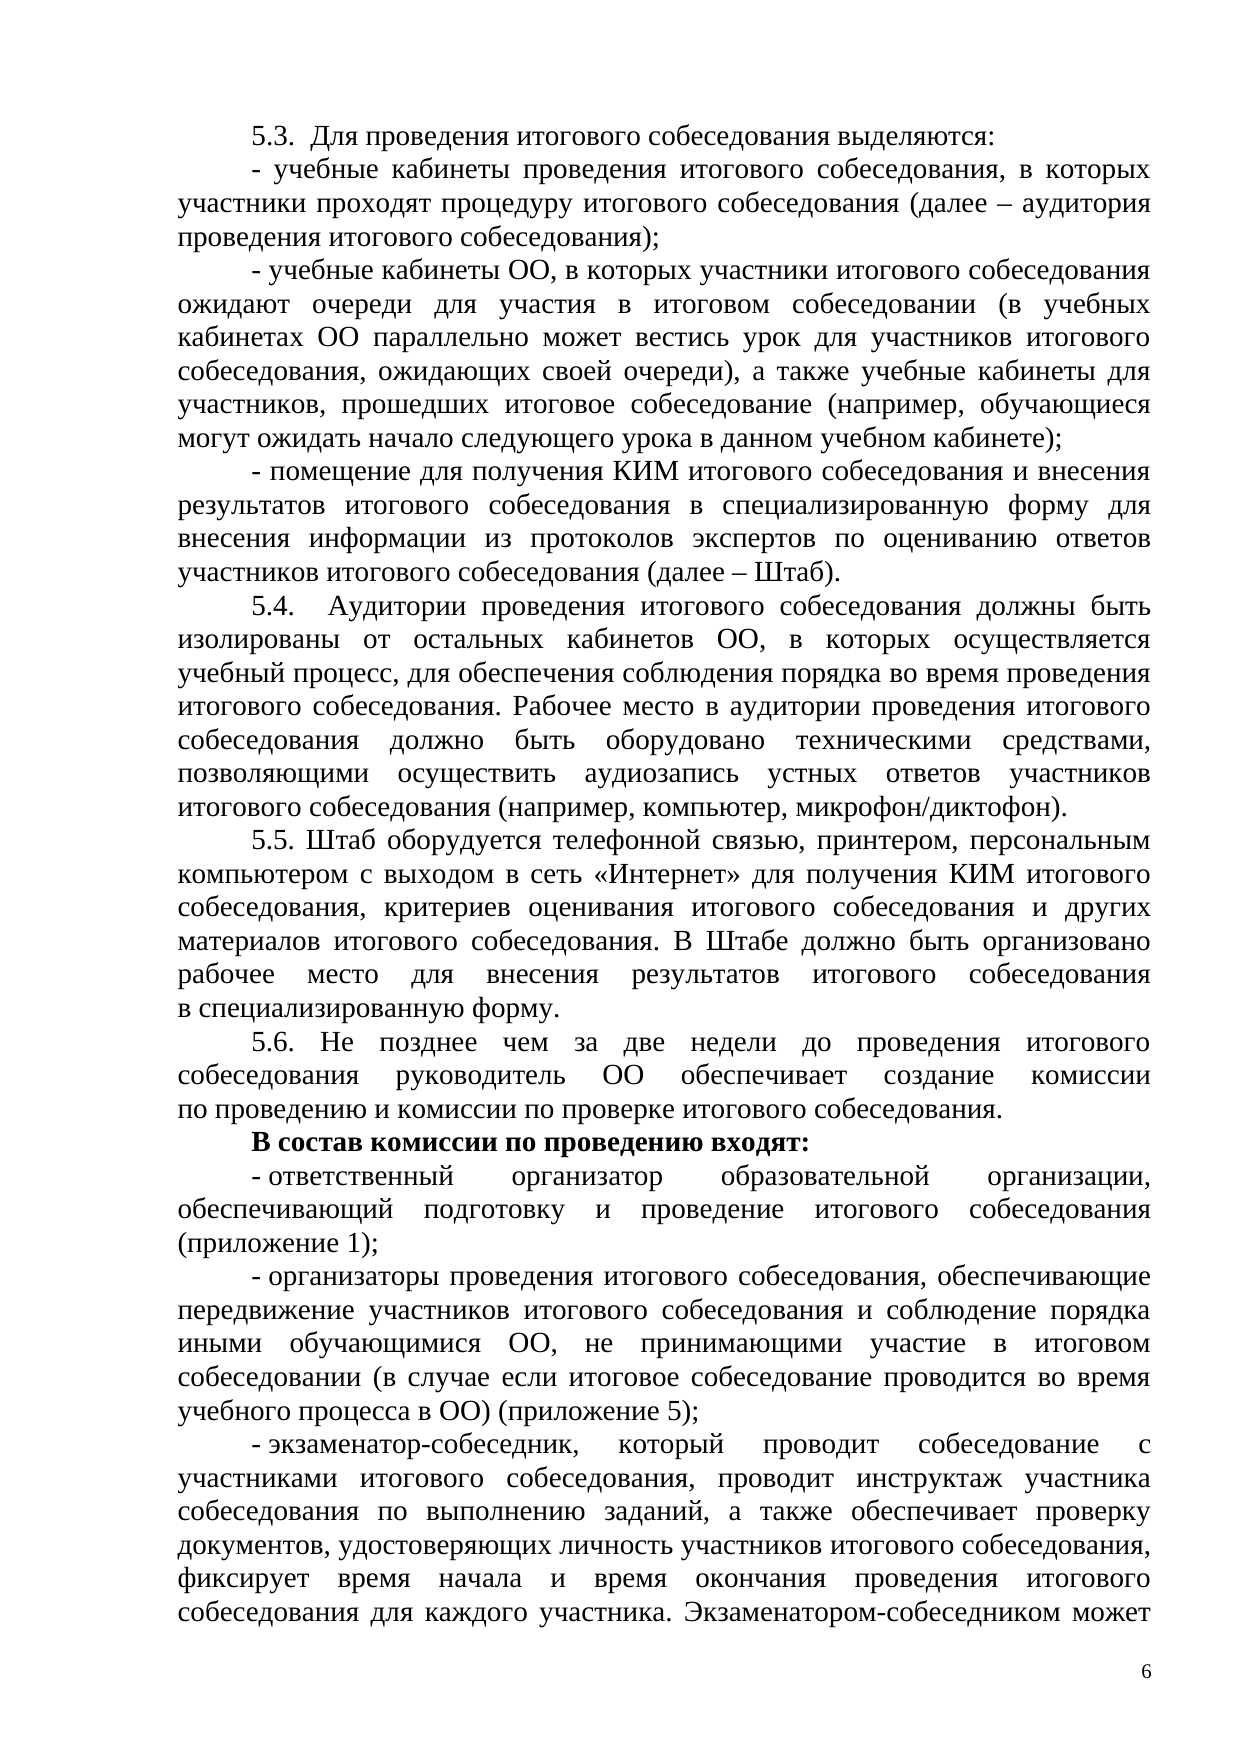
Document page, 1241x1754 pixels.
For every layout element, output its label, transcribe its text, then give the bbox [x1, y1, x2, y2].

text - организаторы проведения итогового собеседования, обеспечивающие передвижение участников итогового собеседования и соблюдение порядка иными обучающимися ОО, не принимающими участие в итоговом собеседовании (в случае если итоговое собеседование проводится во время учебного процесса в ОО) (приложение 5); [177, 1258, 1152, 1426]
list - учебные кабинеты ОО, в которых участники итогового собеседования ожидают очереди для участия в итоговом собеседовании (в учебных кабинетах ОО параллельно может вестись урок для участников итогового собеседования, ожидающих своей очереди), а также учебные кабинеты для участников, прошедших итоговое собеседование (например, обучающиеся могут ожидать начало следующего урока в данном учебном кабинете); [177, 252, 1152, 453]
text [177, 1426, 1152, 1627]
list Аудитории проведения итогового собеседования должны быть изолированы от остальных кабинетов ОО, в которых осуществляется учебный процесс, для обеспечения соблюдения порядка во время проведения итогового собеседования. Рабочее место в аудитории проведения итогового собеседования должно быть оборудовано техническими средствами, позволяющими осуществить аудиозапись устных ответов участников итогового собеседования (например, компьютер, микрофон/диктофон). [177, 588, 1152, 822]
text - ответственный организатор образовательной организации, обеспечивающий подготовку и проведение итогового собеседования (приложение 1); [177, 1158, 1152, 1258]
text 5.6. Не позднее чем за две недели до проведения итогового собеседования руководитель ОО обеспечивает создание комиссии по проведению и комиссии по проверке итогового собеседования. [177, 1024, 1152, 1124]
list - учебные кабинеты проведения итогового собеседования, в которых участники проходят процедуру итогового собеседования (далее – аудитория проведения итогового собеседования); [177, 152, 1152, 252]
list Для проведения итогового собеседования выделяются: [251, 118, 1152, 152]
list - помещение для получения КИМ итогового собеседования и внесения результатов итогового собеседования в специализированную форму для внесения информации из протоколов экспертов по оцениванию ответов участников итогового собеседования (далее – Штаб). [177, 453, 1152, 588]
text 5.5. Штаб оборудуется телефонной связью, принтером, персональным компьютером с выходом в сеть «Интернет» для получения КИМ итогового собеседования, критериев оценивания итогового собеседования и других материалов итогового собеседования. В Штабе должно быть организовано рабочее место для внесения результатов итогового собеседования в специализированную форму. [177, 822, 1152, 1024]
text В состав комиссии по проведению входят: [177, 1124, 1152, 1158]
